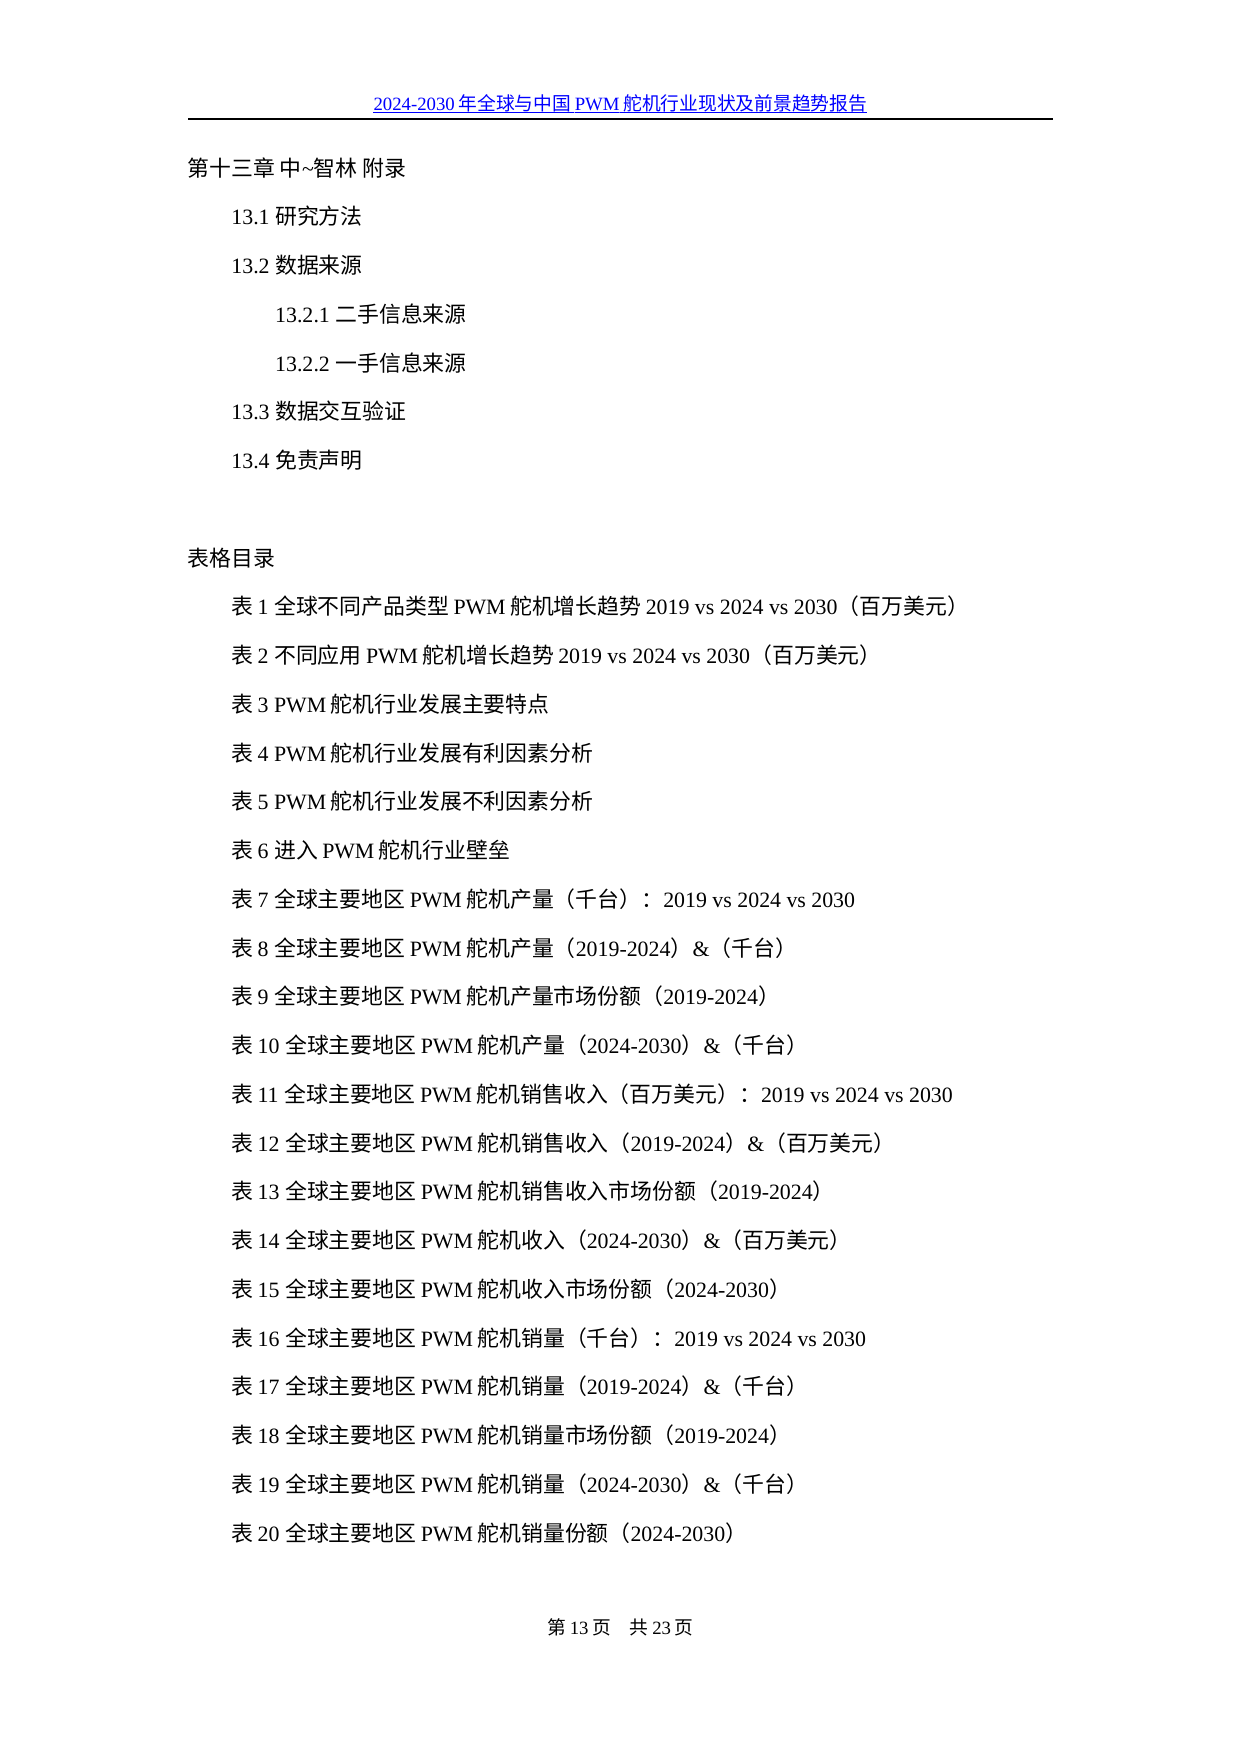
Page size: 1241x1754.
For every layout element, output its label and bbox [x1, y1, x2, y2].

text [187, 150, 1053, 1548]
